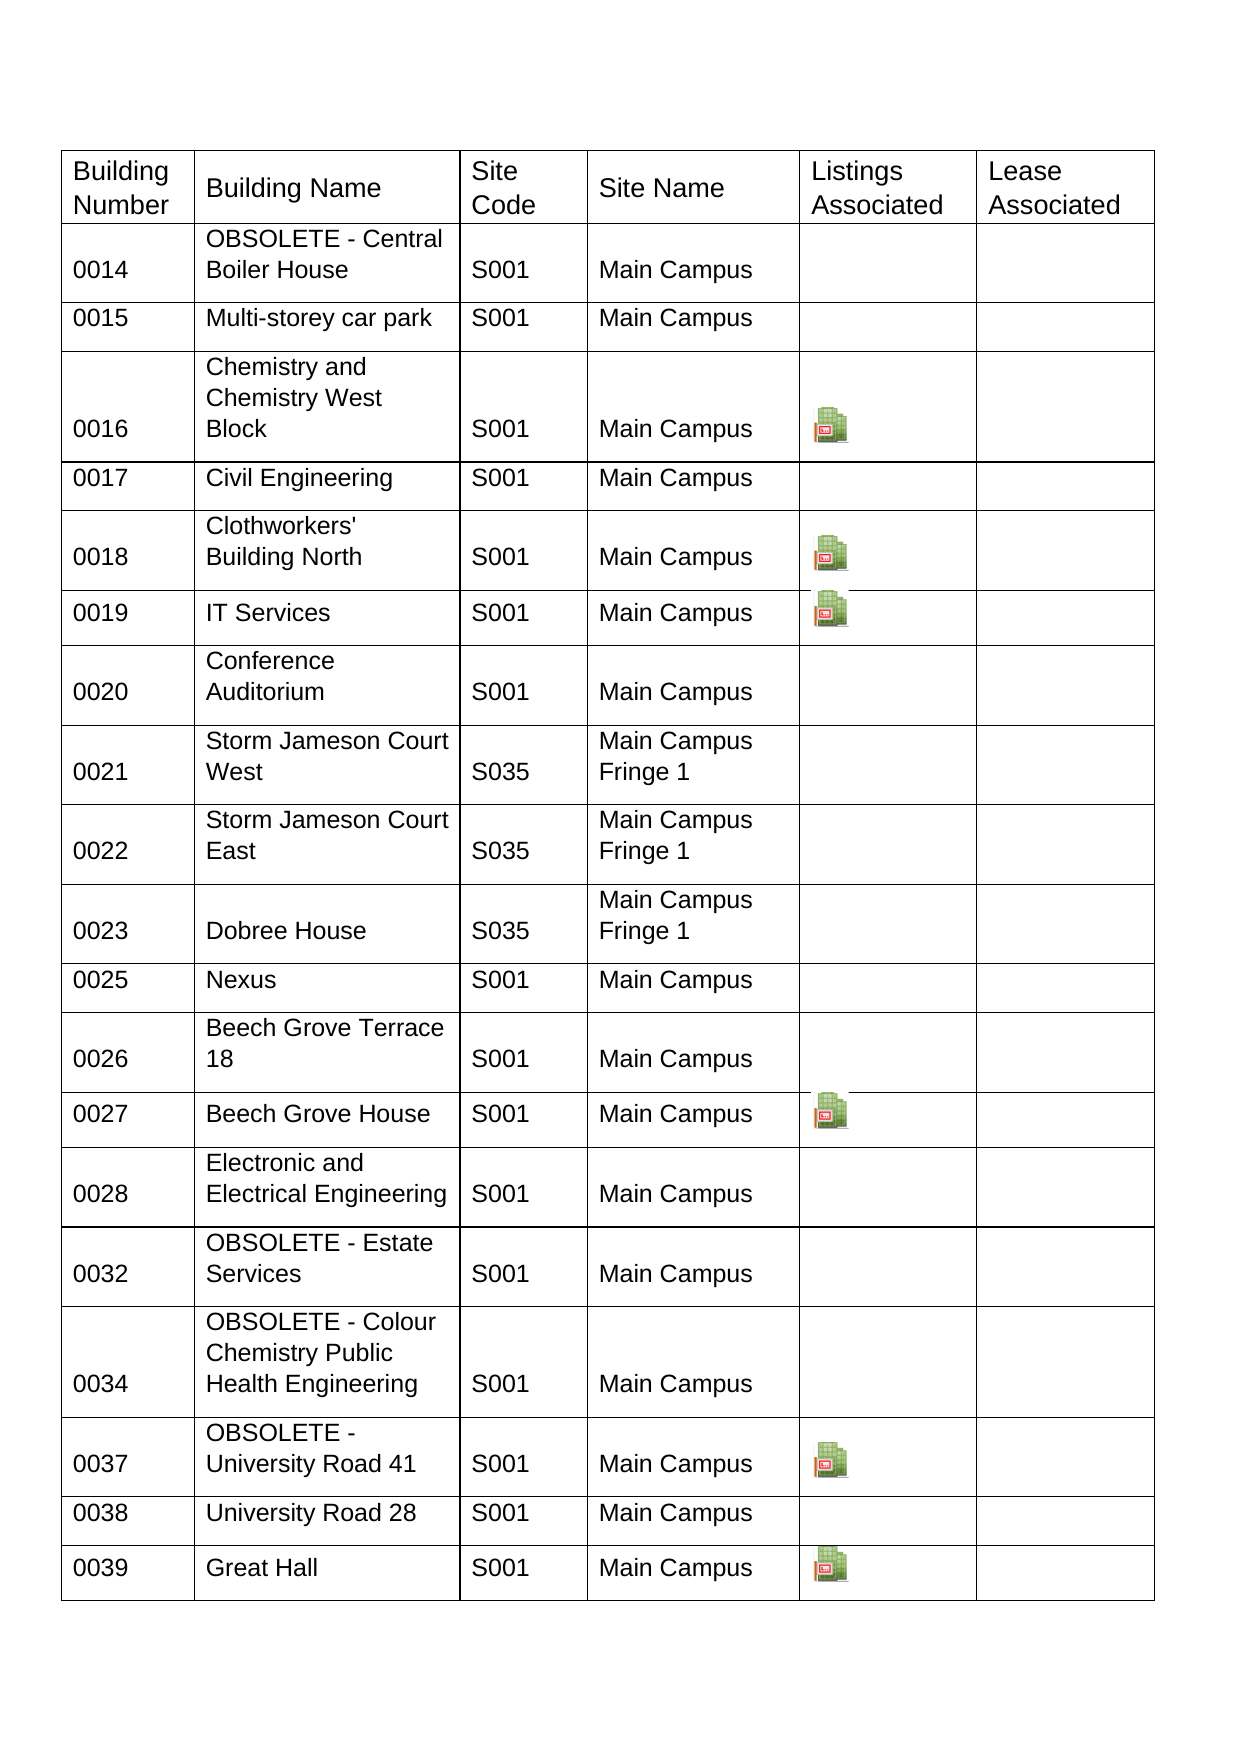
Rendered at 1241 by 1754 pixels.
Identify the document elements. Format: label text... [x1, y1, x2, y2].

table_header Lease Associated [977, 151, 1154, 222]
table_cell Nexus [195, 964, 459, 1012]
table_header Building Number [62, 151, 194, 222]
table_cell S001 [461, 303, 587, 351]
table_cell Main Campus [588, 1093, 799, 1147]
table_cell Main Campus [588, 591, 799, 645]
table_cell 0025 [62, 964, 194, 1012]
table_cell S001 [461, 463, 587, 510]
picture [811, 590, 849, 627]
table_cell S001 [461, 1148, 587, 1226]
table_cell Civil Engineering [195, 463, 459, 510]
table_cell Multi-storey car park [195, 303, 459, 351]
table_cell [977, 1228, 1154, 1306]
table_cell Conference Auditorium [195, 646, 459, 724]
table_cell 0037 [62, 1418, 194, 1496]
table_cell Main Campus [588, 1148, 799, 1226]
table_cell [800, 224, 976, 302]
table_cell [977, 805, 1154, 884]
table_cell [800, 964, 976, 1012]
table_cell [977, 1418, 1154, 1496]
table_cell 0018 [62, 511, 194, 590]
table_cell [977, 1307, 1154, 1417]
table_cell Chemistry and Chemistry West Block [195, 352, 459, 461]
table_cell Main Campus Fringe 1 [588, 726, 799, 804]
table_cell S001 [461, 1013, 587, 1092]
table_cell Main Campus [588, 303, 799, 351]
table_cell Main Campus [588, 1013, 799, 1092]
table_cell OBSOLETE - Central Boiler House [195, 224, 459, 302]
picture [811, 535, 849, 571]
table_cell [800, 463, 976, 510]
table_cell [977, 352, 1154, 461]
table_cell [800, 805, 976, 884]
table_cell 0028 [62, 1148, 194, 1226]
table_cell [800, 726, 976, 804]
table_cell Storm Jameson Court West [195, 726, 459, 804]
table_cell Main Campus Fringe 1 [588, 805, 799, 884]
table_cell [800, 1013, 976, 1092]
table_cell [977, 511, 1154, 590]
picture [811, 407, 849, 443]
table_cell S001 [461, 1307, 587, 1417]
table_header Site Name [588, 151, 799, 222]
table_cell Main Campus [588, 1497, 799, 1545]
table_cell [800, 1228, 976, 1306]
table_cell [977, 303, 1154, 351]
table_cell Main Campus [588, 1418, 799, 1496]
table_cell 0021 [62, 726, 194, 804]
table_header Building Name [195, 151, 459, 222]
table_cell [977, 646, 1154, 724]
table_cell 0020 [62, 646, 194, 724]
table_cell S001 [461, 964, 587, 1012]
table_header Listings Associated [800, 151, 976, 222]
table_cell Main Campus [588, 1307, 799, 1417]
table_cell [800, 591, 976, 645]
table_cell [977, 726, 1154, 804]
table_cell S001 [461, 352, 587, 461]
table_cell 0023 [62, 885, 194, 963]
table_cell [800, 1497, 976, 1545]
table_cell S035 [461, 805, 587, 884]
table_cell [800, 303, 976, 351]
table_cell University Road 28 [195, 1497, 459, 1545]
picture [811, 1546, 849, 1582]
table_cell Great Hall [195, 1546, 459, 1600]
table_header Site Code [461, 151, 587, 222]
table_cell S001 [461, 1228, 587, 1306]
table_cell [977, 1093, 1154, 1147]
table_cell [977, 1148, 1154, 1226]
table_cell 0017 [62, 463, 194, 510]
table_cell Main Campus [588, 646, 799, 724]
table_cell [977, 885, 1154, 963]
table_cell 0038 [62, 1497, 194, 1545]
table_cell 0014 [62, 224, 194, 302]
table_cell [800, 1093, 976, 1147]
table_cell [800, 1418, 976, 1496]
table_cell OBSOLETE - University Road 41 [195, 1418, 459, 1496]
table_cell [977, 463, 1154, 510]
picture [811, 1442, 849, 1478]
table_cell [977, 591, 1154, 645]
table_cell S001 [461, 224, 587, 302]
table_cell Main Campus [588, 511, 799, 590]
table_cell [800, 511, 976, 590]
table_cell Main Campus [588, 352, 799, 461]
table_cell [800, 352, 976, 461]
table_cell [977, 964, 1154, 1012]
table_cell Main Campus Fringe 1 [588, 885, 799, 963]
table_cell Main Campus [588, 964, 799, 1012]
table_cell [800, 1546, 976, 1600]
table_cell 0034 [62, 1307, 194, 1417]
table_cell S001 [461, 1546, 587, 1600]
table_cell S001 [461, 1418, 587, 1496]
table_cell [800, 885, 976, 963]
table_cell 0022 [62, 805, 194, 884]
table_cell [977, 1546, 1154, 1600]
table_cell 0032 [62, 1228, 194, 1306]
picture [811, 1092, 849, 1129]
table_cell Beech Grove House [195, 1093, 459, 1147]
table_cell 0019 [62, 591, 194, 645]
table_cell [800, 646, 976, 724]
table_cell S035 [461, 726, 587, 804]
table_cell [800, 1148, 976, 1226]
table_cell 0026 [62, 1013, 194, 1092]
table_cell S001 [461, 511, 587, 590]
table_cell 0016 [62, 352, 194, 461]
table_cell Dobree House [195, 885, 459, 963]
table_cell Beech Grove Terrace 18 [195, 1013, 459, 1092]
table_cell OBSOLETE - Colour Chemistry Public Health Engineering [195, 1307, 459, 1417]
table_cell Main Campus [588, 1546, 799, 1600]
table_cell Electronic and Electrical Engineering [195, 1148, 459, 1226]
table_cell [977, 1497, 1154, 1545]
table_cell S001 [461, 591, 587, 645]
table_cell 0027 [62, 1093, 194, 1147]
table_cell S001 [461, 1497, 587, 1545]
table_cell S035 [461, 885, 587, 963]
table_cell S001 [461, 1093, 587, 1147]
table_cell IT Services [195, 591, 459, 645]
table_cell 0015 [62, 303, 194, 351]
table_cell 0039 [62, 1546, 194, 1600]
table_cell S001 [461, 646, 587, 724]
table_cell OBSOLETE - Estate Services [195, 1228, 459, 1306]
table_cell Storm Jameson Court East [195, 805, 459, 884]
table_cell [977, 1013, 1154, 1092]
table_cell Main Campus [588, 224, 799, 302]
table_cell Clothworkers' Building North [195, 511, 459, 590]
table_cell Main Campus [588, 1228, 799, 1306]
table_cell Main Campus [588, 463, 799, 510]
table_cell [977, 224, 1154, 302]
table_cell [800, 1307, 976, 1417]
